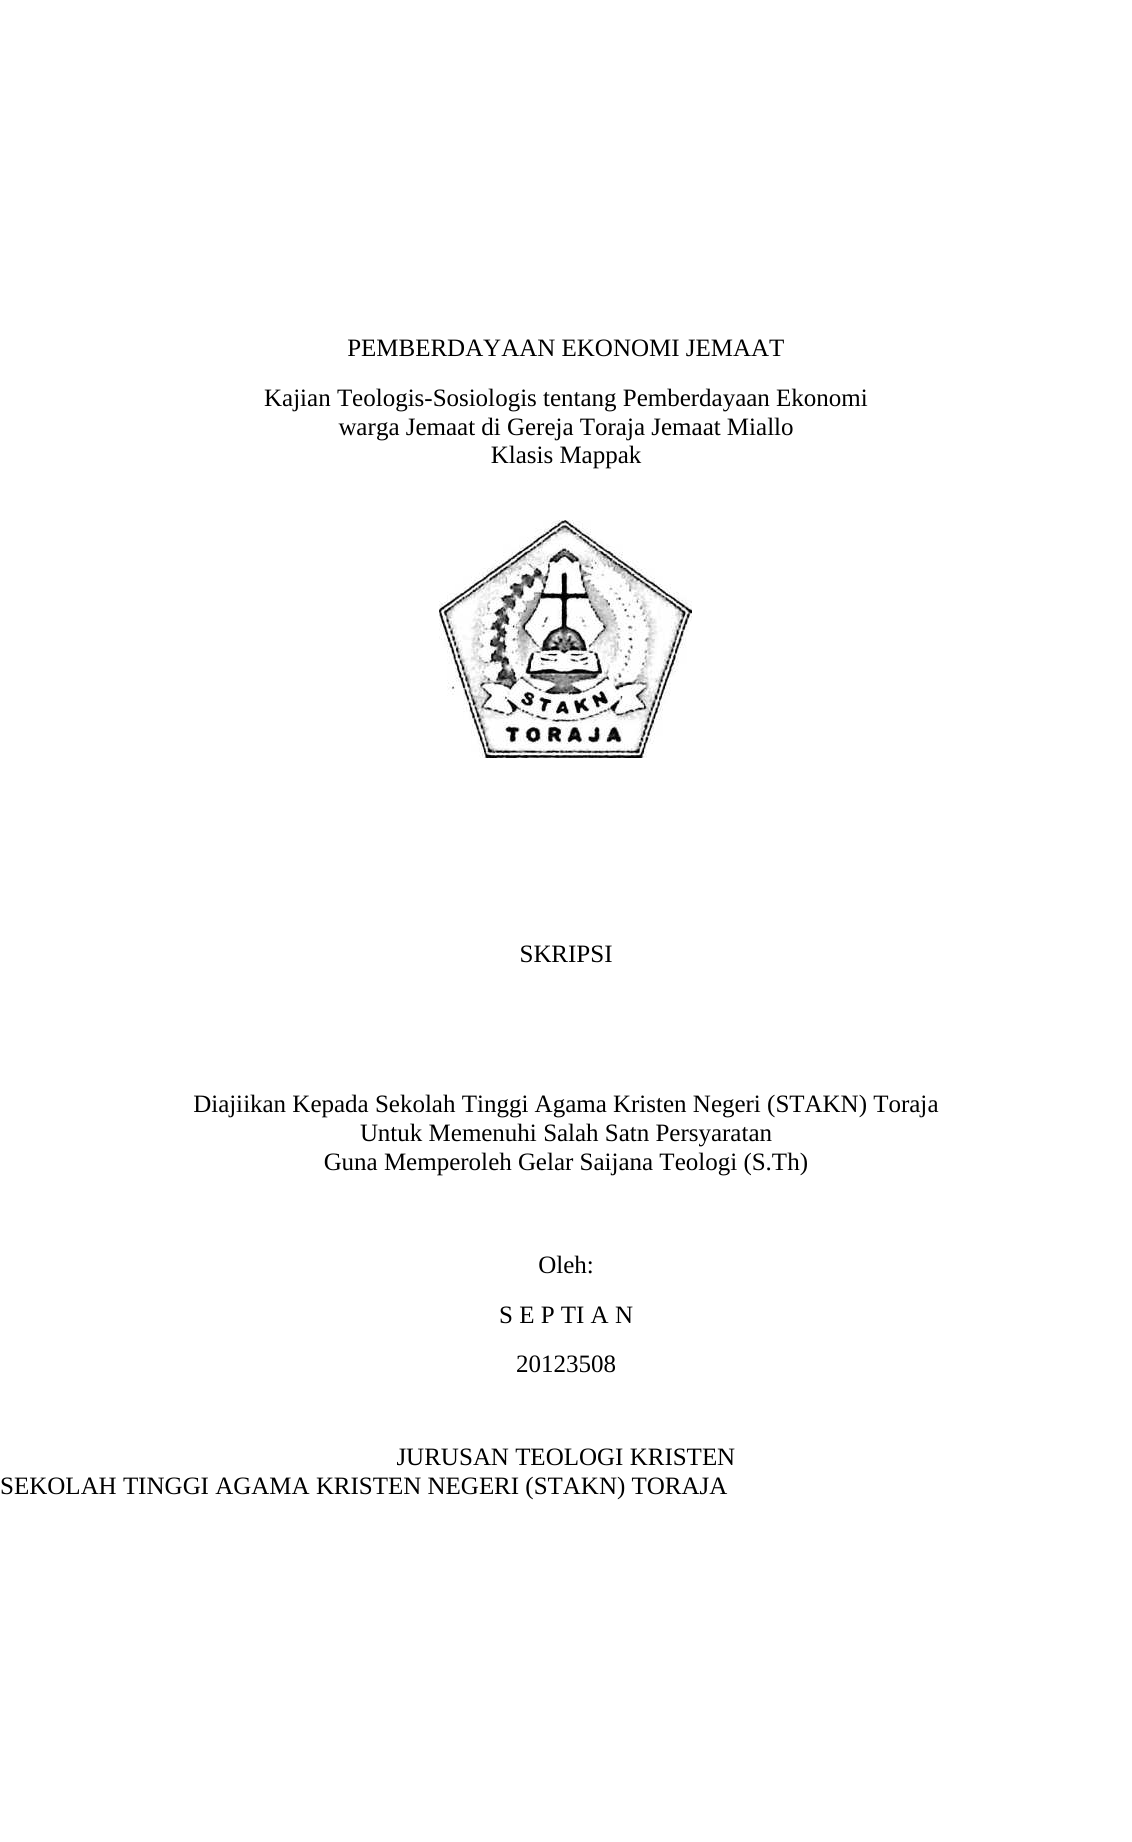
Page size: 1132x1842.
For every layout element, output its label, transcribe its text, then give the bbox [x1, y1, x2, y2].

text Diajiikan Kepada Sekolah Tinggi Agama Kristen Negeri (STAKN) Toraja Untuk Memenuhi Salah Satn Persyaratan Guna Memperoleh Gelar Saijana Teologi (S.Th) [0, 1090, 1132, 1176]
text JURUSAN TEOLOGI KRISTEN [0, 1443, 1132, 1471]
text Kajian Teologis-Sosiologis tentang Pemberdayaan Ekonomi warga Jemaat di Gereja Toraja Jemaat Miallo Klasis Mappak [0, 383, 1132, 469]
text S E P TI A N 20123508 [0, 1284, 1132, 1382]
picture [439, 520, 692, 758]
text Oleh: [0, 1234, 1132, 1284]
text SEKOLAH TINGGI AGAMA KRISTEN NEGERI (STAKN) TORAJA [0, 1471, 1132, 1500]
text SKRIPSI [0, 943, 1132, 968]
text PEMBERDAYAAN EKONOMI JEMAAT [0, 336, 1132, 361]
